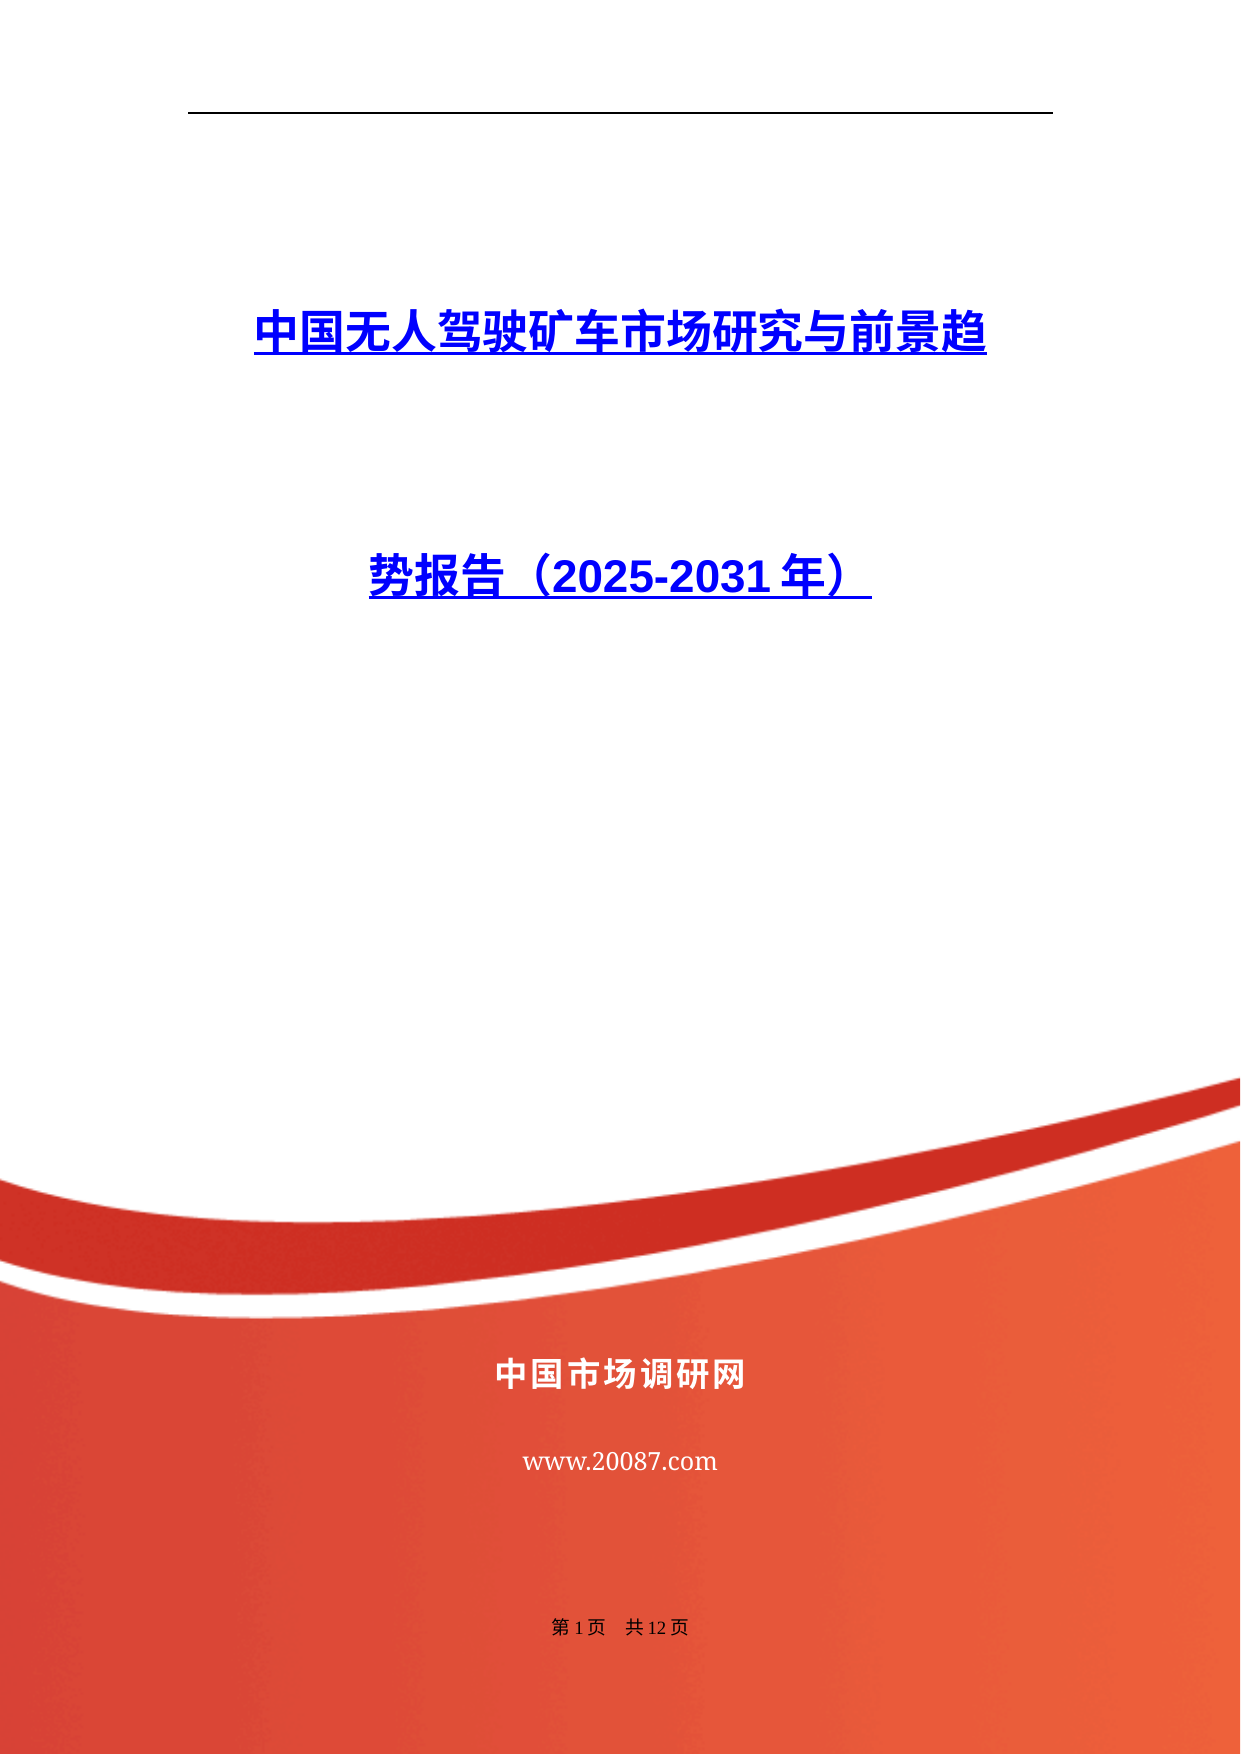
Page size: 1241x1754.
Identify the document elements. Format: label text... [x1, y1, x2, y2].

text www.20087.com [187, 1428, 1053, 1493]
table_header 中国无人驾驶矿车市场研究与前景趋势报告（2025-2031年） [188, 207, 1053, 773]
subtitle 中国市场调研网 [187, 1339, 1053, 1404]
picture [0, 1006, 1241, 1754]
